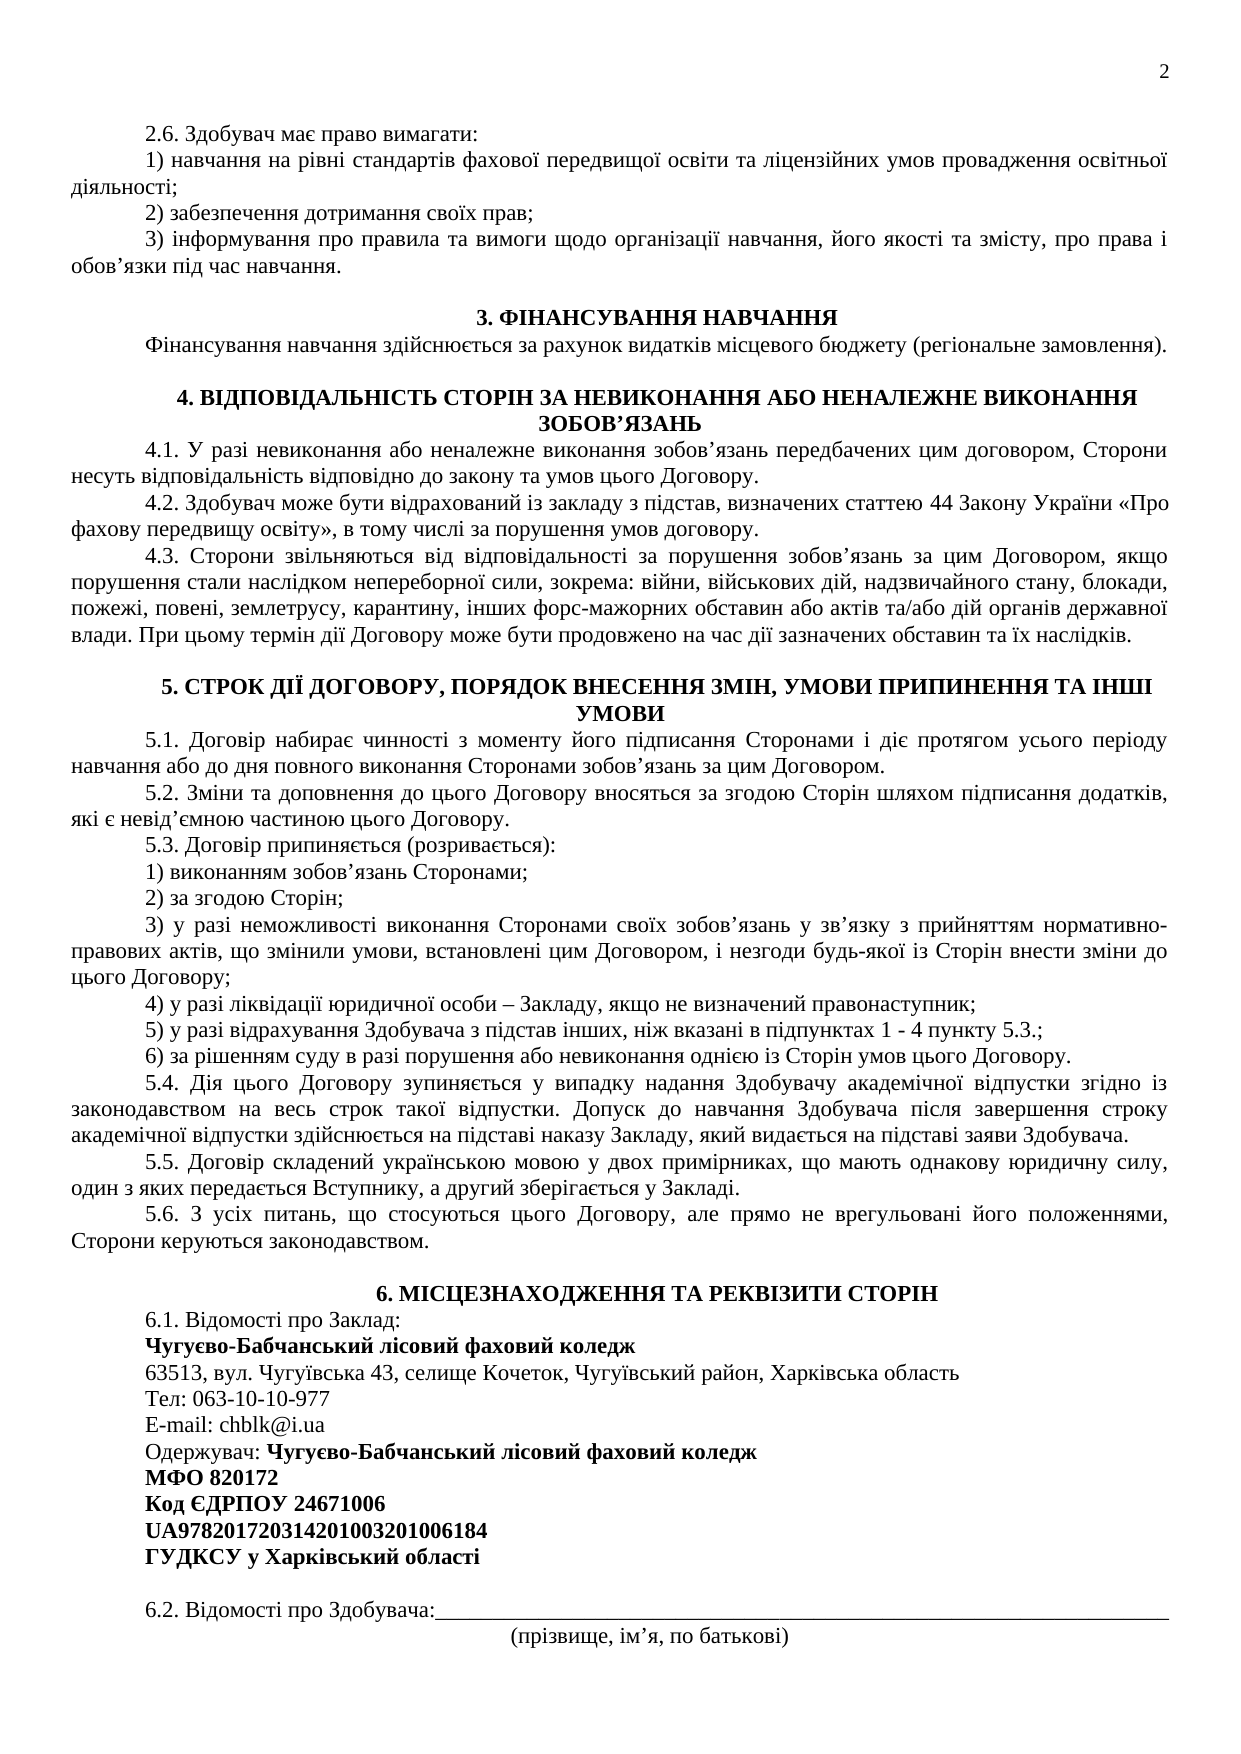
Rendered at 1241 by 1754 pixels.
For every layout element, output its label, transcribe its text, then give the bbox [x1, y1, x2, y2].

text 2.6. Здобувач має право вимагати: [71, 120, 1169, 146]
text Одержувач: Чугуєво-Бабчанський лісовий фаховий коледж [71, 1438, 1169, 1464]
text E-mail: chblk@i.ua [71, 1411, 1169, 1438]
text 4.3. Сторони звільняються від відповідальності за порушення зобов’язань за цим Договором, якщо порушення стали наслідком непереборної сили, зокрема: війни, військових дій, надзвичайного стану, блокади, пожежі, повені, землетрусу, карантину, інших форс-мажорних обставин або актів та/або дій органів державної влади. При цьому термін дії Договору може бути продовжено на час дії зазначених обставин та їх наслідків. [71, 542, 1169, 647]
text Код ЄДРПОУ 24671006 [71, 1490, 1169, 1517]
text 5.6. З усіх питань, що стосуються цього Договору, але прямо не врегульовані його положеннями, Сторони керуються законодавством. [71, 1201, 1169, 1253]
text 5.4. Дія цього Договору зупиняється у випадку надання Здобувачу академічної відпустки згідно із законодавством на весь строк такої відпустки. Допуск до навчання Здобувача після завершення строку академічної відпустки здійснюється на підставі наказу Закладу, який видається на підставі заяви Здобувача. [71, 1069, 1169, 1148]
text 6.2. Відомості про Здобувача:________________________________________________________________ [71, 1596, 1169, 1622]
text 2) забезпечення дотримання своїх прав; [71, 199, 1169, 225]
text 5.3. Договір припиняється (розривається): [71, 832, 1169, 858]
text 6) за рішенням суду в разі порушення або невиконання однією із Сторін умов цього Договору. [71, 1042, 1169, 1069]
text Фінансування навчання здійснюється за рахунок видатків місцевого бюджету (регіональне замовлення). [71, 331, 1169, 357]
text 2) за згодою Сторін; [71, 884, 1169, 911]
text 4.2. Здобувач може бути відрахований із закладу з підстав, визначених статтею 44 Закону України «Про фахову передвищу освіту», в тому числі за порушення умов договору. [71, 489, 1169, 542]
text МФО 820172 [71, 1464, 1169, 1490]
text 1) навчання на рівні стандартів фахової передвищої освіти та ліцензійних умов провадження освітньої діяльності; [71, 146, 1169, 199]
text Чугуєво-Бабчанський лісовий фаховий коледж [71, 1332, 1169, 1359]
text 5. СТРОК ДІЇ ДОГОВОРУ, ПОРЯДОК ВНЕСЕННЯ ЗМІН, УМОВИ ПРИПИНЕННЯ ТА ІНШІ УМОВИ [71, 673, 1169, 726]
text 6. МІСЦЕЗНАХОДЖЕННЯ ТА РЕКВІЗИТИ СТОРІН [71, 1279, 1169, 1306]
text 5) у разі відрахування Здобувача з підстав інших, ніж вказані в підпунктах 1 - 4 пункту 5.3.; [71, 1016, 1169, 1042]
text 6.1. Відомості про Заклад: [71, 1306, 1169, 1332]
text 5.5. Договір складений українською мовою у двох примірниках, що мають однакову юридичну силу, один з яких передається Вступнику, а другий зберігається у Закладі. [71, 1148, 1169, 1201]
text 5.2. Зміни та доповнення до цього Договору вносяться за згодою Сторін шляхом підписання додатків, які є невід’ємною частиною цього Договору. [71, 779, 1169, 832]
text 4.1. У разі невиконання або неналежне виконання зобов’язань передбачених цим договором, Сторони несуть відповідальність відповідно до закону та умов цього Договору. [71, 436, 1169, 489]
text 3) інформування про правила та вимоги щодо організації навчання, його якості та змісту, про права і обов’язки під час навчання. [71, 225, 1169, 278]
text 4) у разі ліквідації юридичної особи – Закладу, якщо не визначений правонаступник; [71, 990, 1169, 1016]
text 3) у разі неможливості виконання Сторонами своїх зобов’язань у зв’язку з прийняттям нормативно-правових актів, що змінили умови, встановлені цим Договором, і незгоди будь-якої із Сторін внести зміни до цього Договору; [71, 911, 1169, 990]
text 1) виконанням зобов’язань Сторонами; [71, 858, 1169, 884]
text 5.1. Договір набирає чинності з моменту його підписання Сторонами і діє протягом усього періоду навчання або до дня повного виконання Сторонами зобов’язань за цим Договором. [71, 726, 1169, 779]
text Тел: 063-10-10-977 [71, 1385, 1169, 1411]
text 4. ВІДПОВІДАЛЬНІСТЬ СТОРІН ЗА НЕВИКОНАННЯ АБО НЕНАЛЕЖНЕ ВИКОНАННЯ ЗОБОВ’ЯЗАНЬ [71, 383, 1169, 436]
text (прізвище, ім’я, по батькові) [71, 1622, 1169, 1648]
text UA978201720314201003201006184 [71, 1517, 1169, 1543]
text 3. ФІНАНСУВАННЯ НАВЧАННЯ [71, 304, 1169, 331]
text ГУДКСУ у Харківський області [71, 1543, 1169, 1569]
text 63513, вул. Чугуївська 43, селище Кочеток, Чугуївський район, Харківська область [71, 1359, 1169, 1385]
